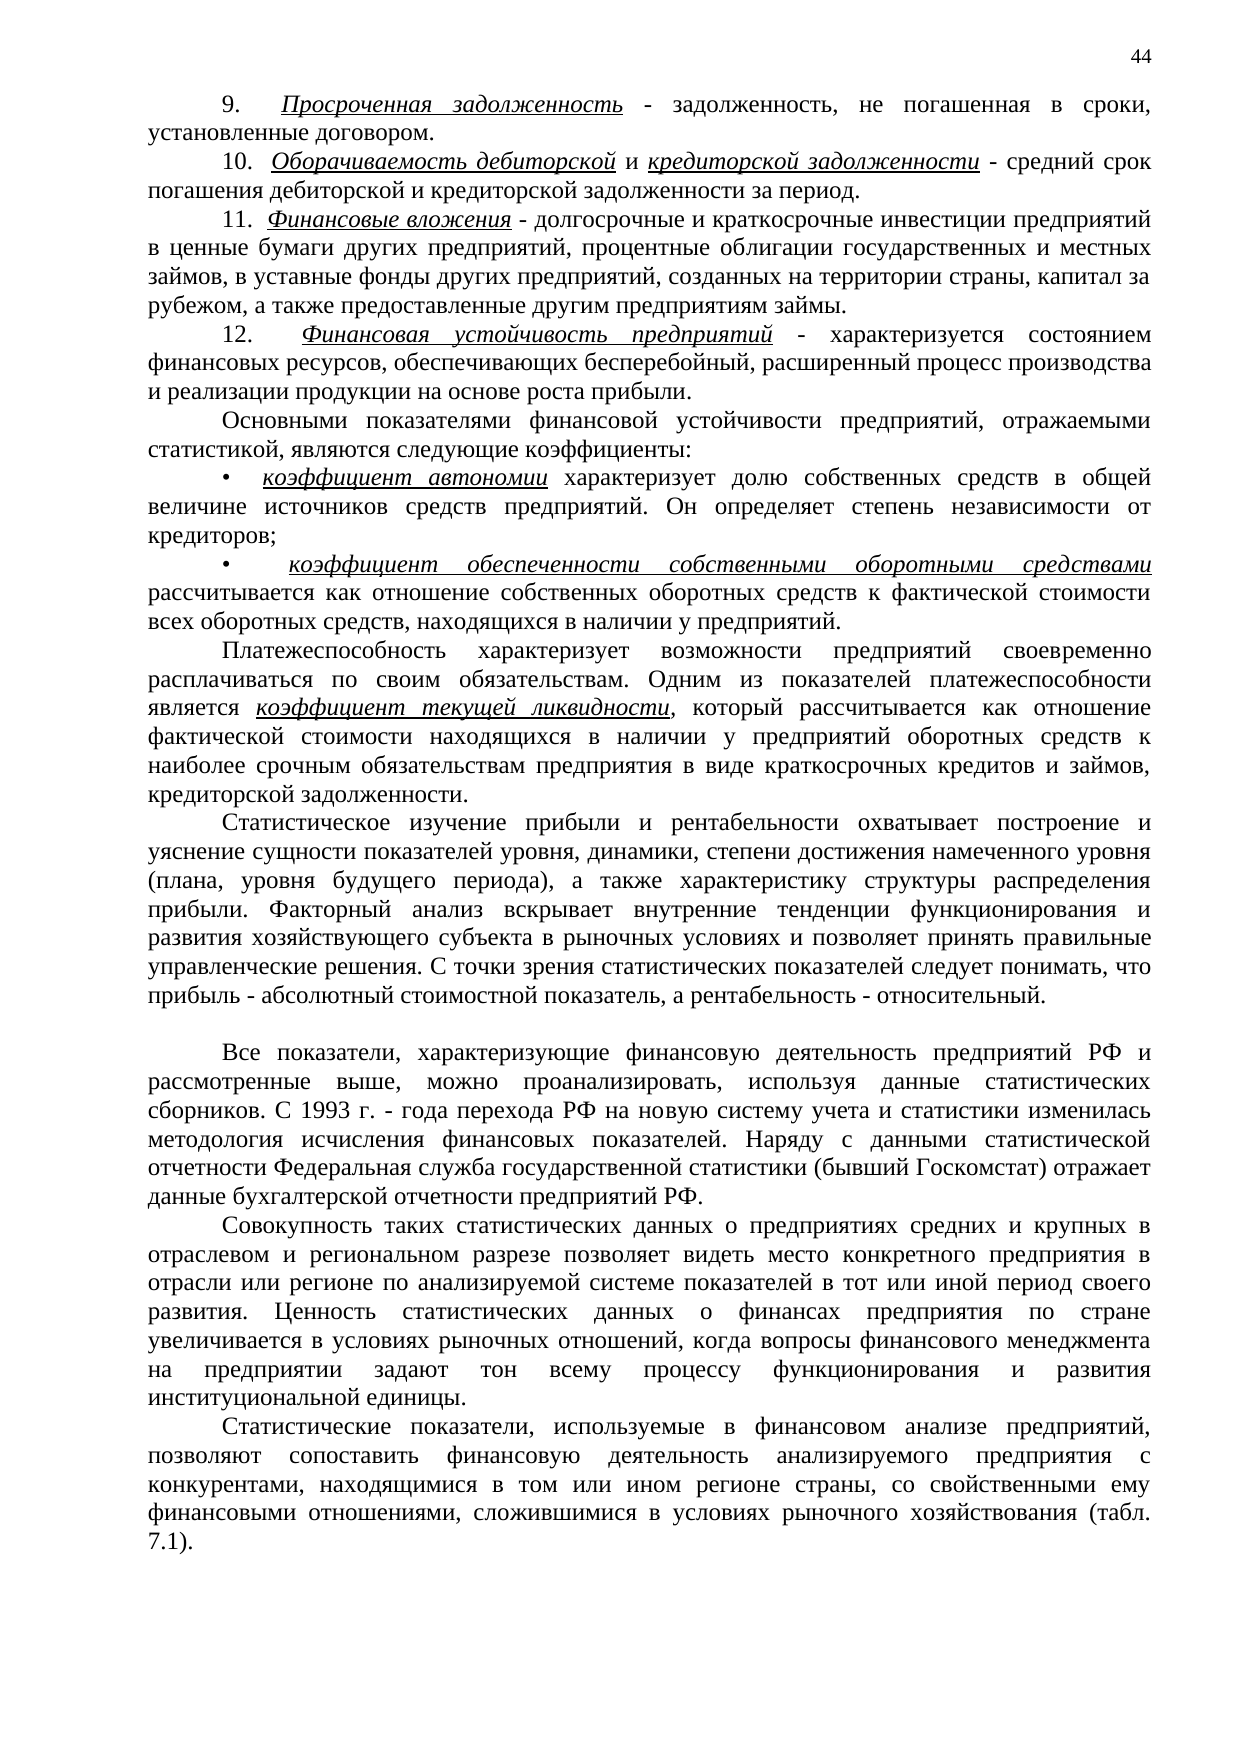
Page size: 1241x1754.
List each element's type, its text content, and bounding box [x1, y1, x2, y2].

text Все показатели, характеризующие финансовую деятельность предприятий РФ и рассмотренные выше, можно проанализировать, используя данные статистических сборников. С 1993 г. - года перехода РФ на новую систему учета и статистики изменилась методология исчисления финансовых показателей. Наряду с данными статистической отчетности Федеральная служба государственной статистики (бывший Госкомстат) отражает данные бухгалтерской отчетности предприятий РФ. [148, 1037, 1152, 1210]
text 11. Финансовые вложения - долгосрочные и краткосрочные инвестиции предприятий в ценные бумаги других предприятий, процентные облигации государственных и местных займов, в уставные фонды других предприятий, созданных на территории страны, капитал за рубежом, а также предоставленные другим предприятиям займы. [148, 204, 1152, 319]
text • коэффициент обеспеченности собственными оборотными средствами рассчитывается как отношение собственных оборотных средств к фактической стоимости всех оборотных средств, находящихся в наличии у предприятий. [148, 549, 1152, 635]
text Основными показателями финансовой устойчивости предприятий, отражаемыми статистикой, являются следующие коэффициенты: [148, 405, 1152, 462]
text 10. Оборачиваемость дебиторской и кредиторской задолженности - средний срок погашения дебиторской и кредиторской задолженности за период. [148, 146, 1152, 204]
text Совокупность таких статистических данных о предприятиях средних и крупных в отраслевом и региональном разрезе позволяет видеть место конкретного предприятия в отрасли или регионе по анализируемой системе показателей в тот или иной период своего развития. Ценность статистических данных о финансах предприятия по стране увеличивается в условиях рыночных отношений, когда вопросы финансового менеджмента на предприятии задают тон всему процессу функционирования и развития институциональной единицы. [148, 1210, 1152, 1411]
text 9. Просроченная задолженность - задолженность, не погашенная в сроки, установленные договором. [148, 89, 1152, 146]
text 12. Финансовая устойчивость предприятий - характеризуется состоянием финансовых ресурсов, обеспечивающих бесперебойный, расширенный процесс производства и реализации продукции на основе роста прибыли. [148, 319, 1152, 405]
text • коэффициент автономии характеризует долю собственных средств в общей величине источников средств предприятий. Он определяет степень независимости от кредиторов; [148, 462, 1152, 549]
text Статистическое изучение прибыли и рентабельности охватывает построение и уяснение сущности показателей уровня, динамики, степени достижения намеченного уровня (плана, уровня будущего периода), а также характеристику структуры распределения прибыли. Факторный анализ вскрывает внутренние тенденции функционирования и развития хозяйствующего субъекта в рыночных условиях и позволяет принять правильные управленческие решения. С точки зрения статистических показателей следует понимать, что прибыль - абсолютный стоимостной показатель, а рентабельность - относительный. [148, 807, 1152, 1009]
text Платежеспособность характеризует возможности предприятий своевременно расплачиваться по своим обязательствам. Одним из показателей платежеспособности является коэффициент текущей ликвидности, который рассчитывается как отношение фактической стоимости находящихся в наличии у предприятий оборотных средств к наиболее срочным обязательствам предприятия в виде краткосрочных кредитов и займов, кредиторской задолженности. [148, 635, 1152, 807]
text Статистические показатели, используемые в финансовом анализе предприятий, позволяют сопоставить финансовую деятельность анализируемого предприятия с конкурентами, находящимися в том или ином регионе страны, со свойственными ему финансовыми отношениями, сложившимися в условиях рыночного хозяйствования (табл. 7.1). [148, 1411, 1152, 1555]
